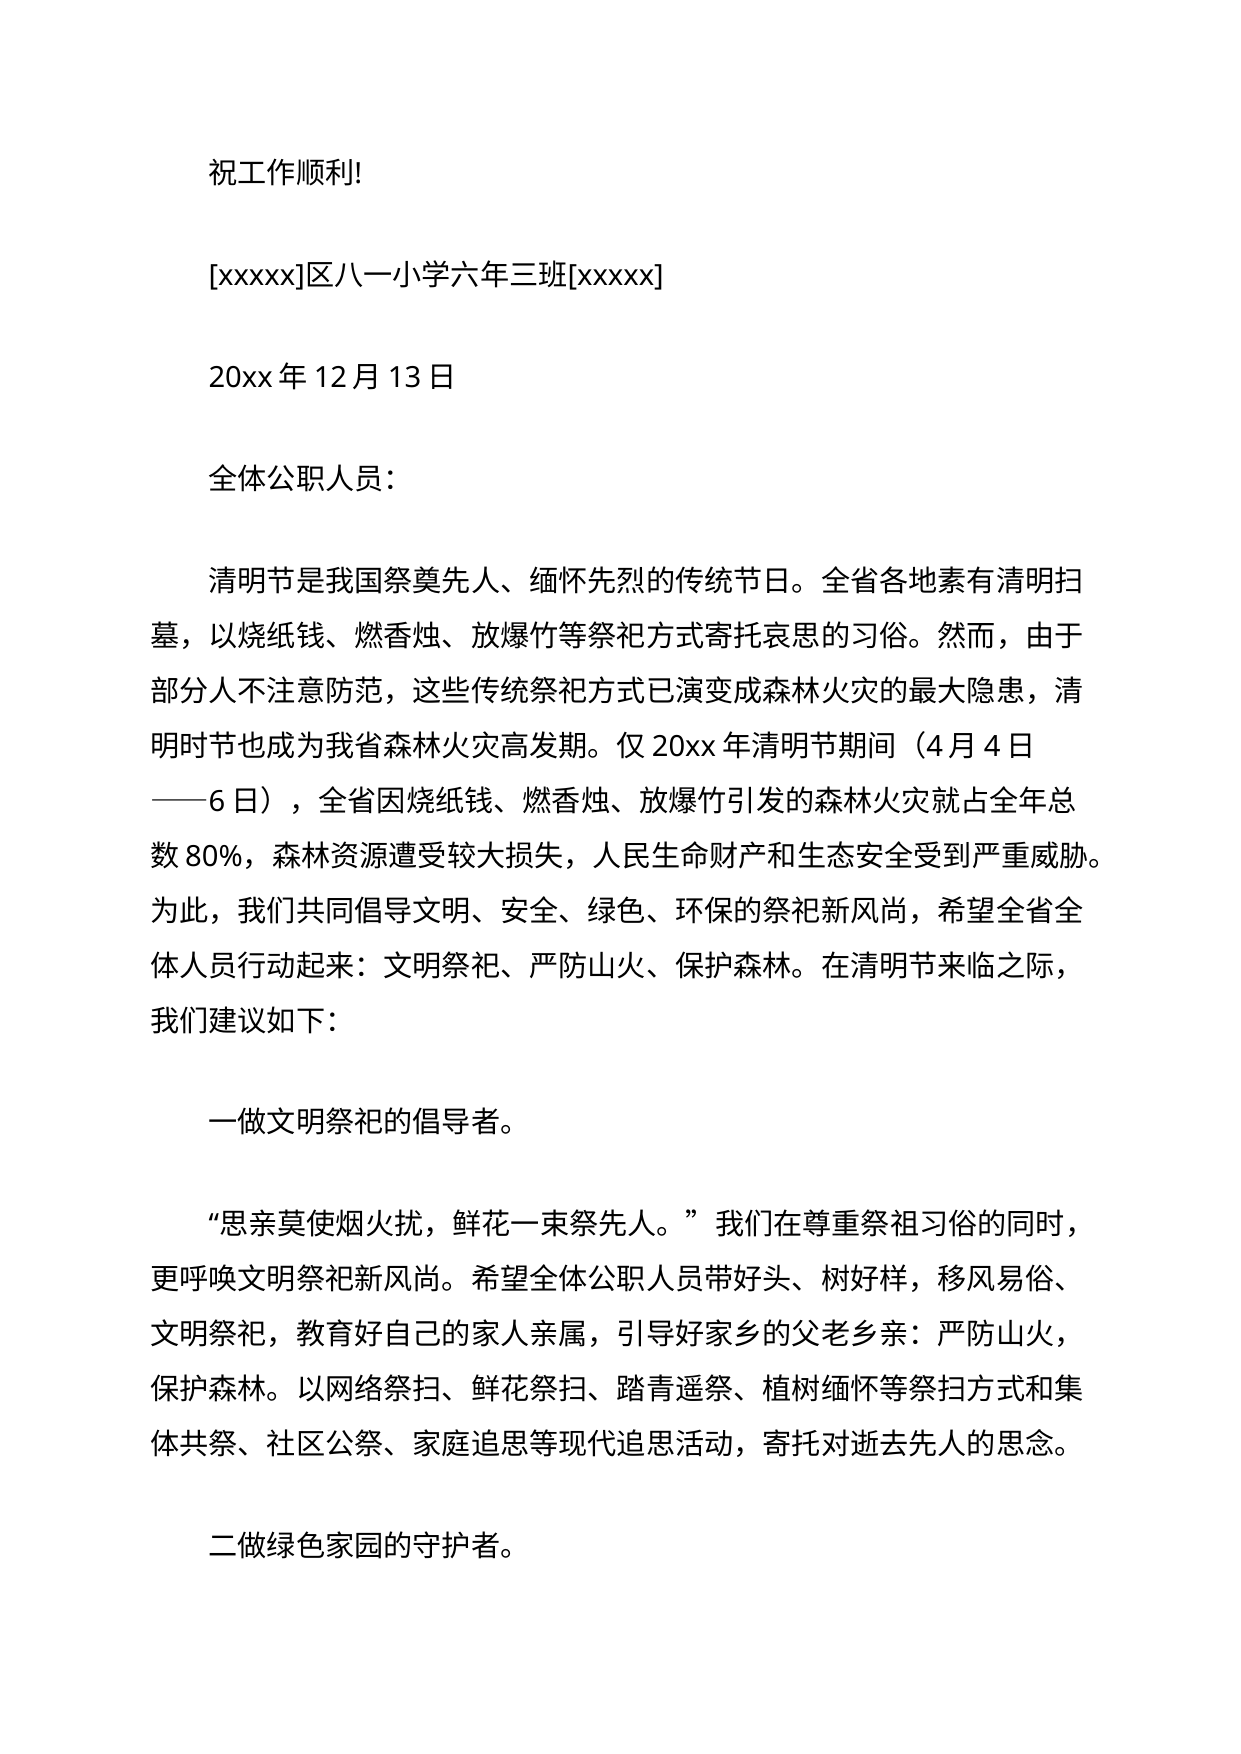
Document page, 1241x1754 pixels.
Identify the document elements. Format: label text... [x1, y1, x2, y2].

text 清明节是我国祭奠先人、缅怀先烈的传统节日。全省各地素有清明扫墓，以烧纸钱、燃香烛、放爆竹等祭祀方式寄托哀思的习俗。然而，由于部分人不注意防范，这些传统祭祀方式已演变成森林火灾的最大隐患，清明时节也成为我省森林火灾高发期。仅20xx年清明节期间（4月4日——6日），全省因烧纸钱、燃香烛、放爆竹引发的森林火灾就占全年总数80%，森林资源遭受较大损失，人民生命财产和生态安全受到严重威胁。为此，我们共同倡导文明、安全、绿色、环保的祭祀新风尚，希望全省全体人员行动起来：文明祭祀、严防山火、保护森林。在清明节来临之际，我们建议如下： [150, 558, 1090, 1039]
text 20xx年12月13日 [150, 354, 1090, 396]
text [xxxxx]区八一小学六年三班[xxxxx] [150, 252, 1090, 294]
text 一做文明祭祀的倡导者。 [150, 1099, 1090, 1141]
text 祝工作顺利! [150, 150, 1090, 192]
text “思亲莫使烟火扰，鲜花一束祭先人。”我们在尊重祭祖习俗的同时，更呼唤文明祭祀新风尚。希望全体公职人员带好头、树好样，移风易俗、文明祭祀，教育好自己的家人亲属，引导好家乡的父老乡亲：严防山火，保护森林。以网络祭扫、鲜花祭扫、踏青遥祭、植树缅怀等祭扫方式和集体共祭、社区公祭、家庭追思等现代追思活动，寄托对逝去先人的思念。 [150, 1201, 1090, 1463]
text 二做绿色家园的守护者。 [150, 1522, 1090, 1564]
text 全体公职人员： [150, 456, 1090, 498]
